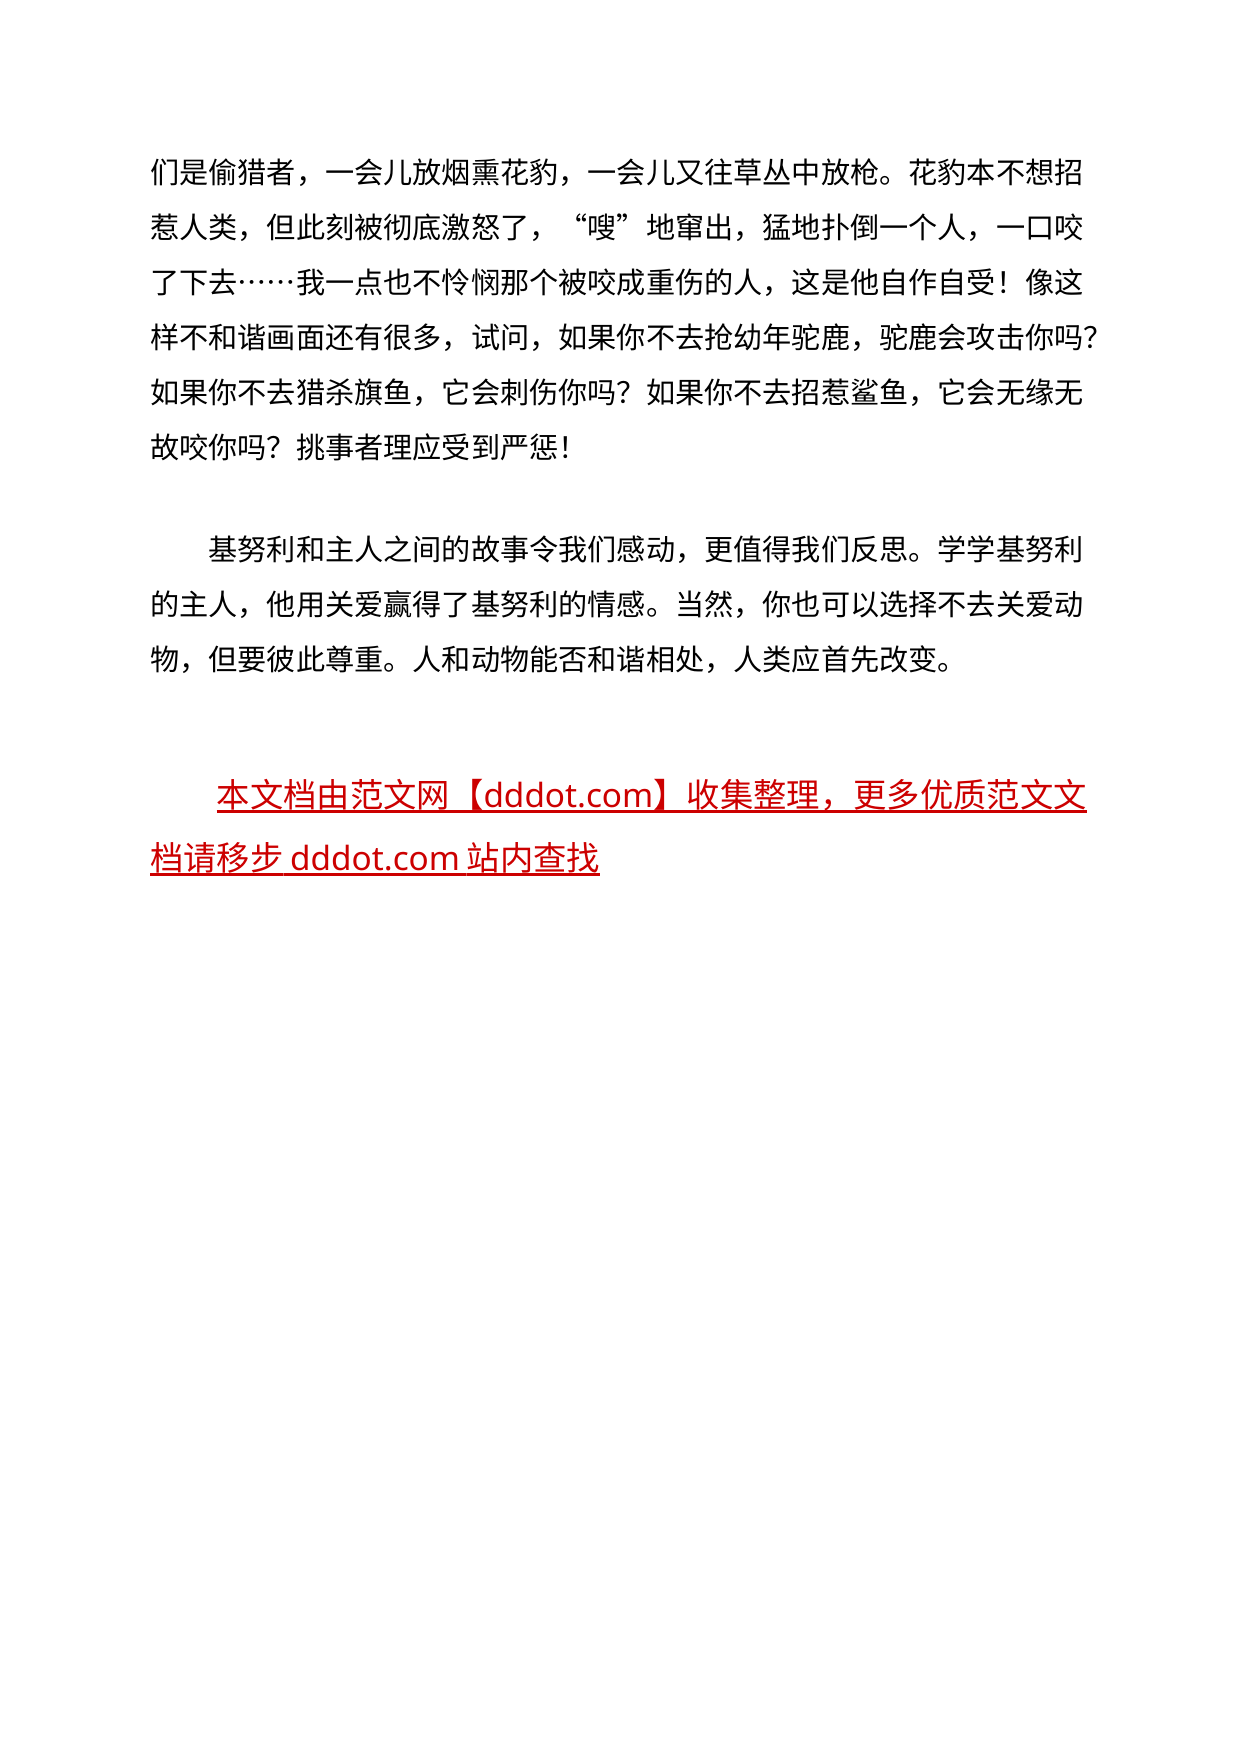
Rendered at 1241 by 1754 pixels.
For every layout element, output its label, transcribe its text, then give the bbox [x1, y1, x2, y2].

text 本文档由范文网【dddot.com】收集整理，更多优质范文文档请移步dddot.com站内查找 [150, 769, 1090, 880]
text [150, 150, 1090, 467]
text 基努利和主人之间的故事令我们感动，更值得我们反思。学学基努利的主人，他用关爱赢得了基努利的情感。当然，你也可以选择不去关爱动物，但要彼此尊重。人和动物能否和谐相处，人类应首先改变。 [150, 526, 1090, 678]
